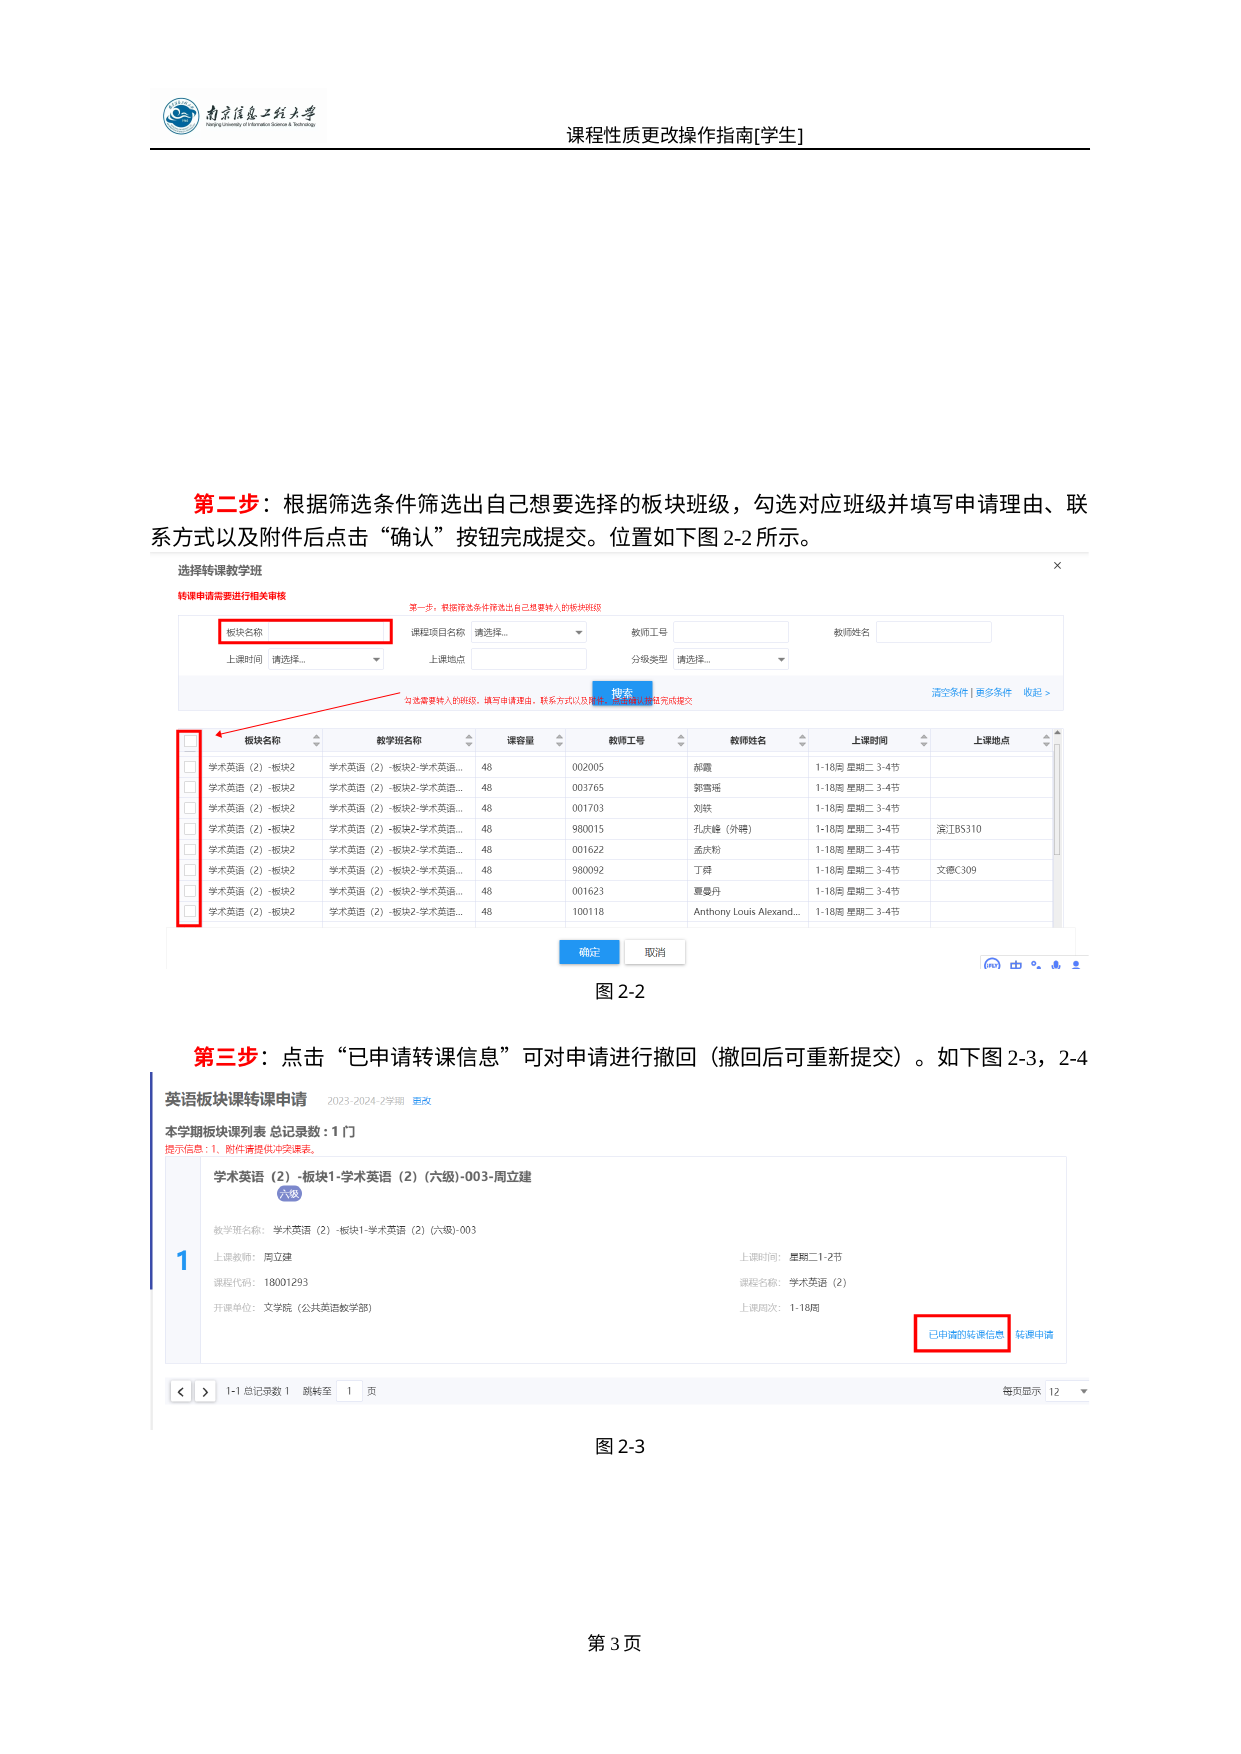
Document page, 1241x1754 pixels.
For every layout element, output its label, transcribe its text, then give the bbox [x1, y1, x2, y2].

picture [150, 88, 328, 143]
picture [150, 552, 1089, 969]
text 第三步：点击“已申请转课信息”可对申请进行撤回（撤回后可重新提交）。如下图2-3，2-4 [150, 1039, 1090, 1072]
text 图2-3 [150, 1430, 1090, 1462]
picture [150, 1072, 1090, 1430]
text 第二步：根据筛选条件筛选出自己想要选择的板块班级，勾选对应班级并填写申请理由、联系方式以及附件后点击“确认”按钮完成提交。位置如下图2-2所示。 [150, 487, 1090, 552]
text 图2-2 [150, 974, 1090, 1007]
